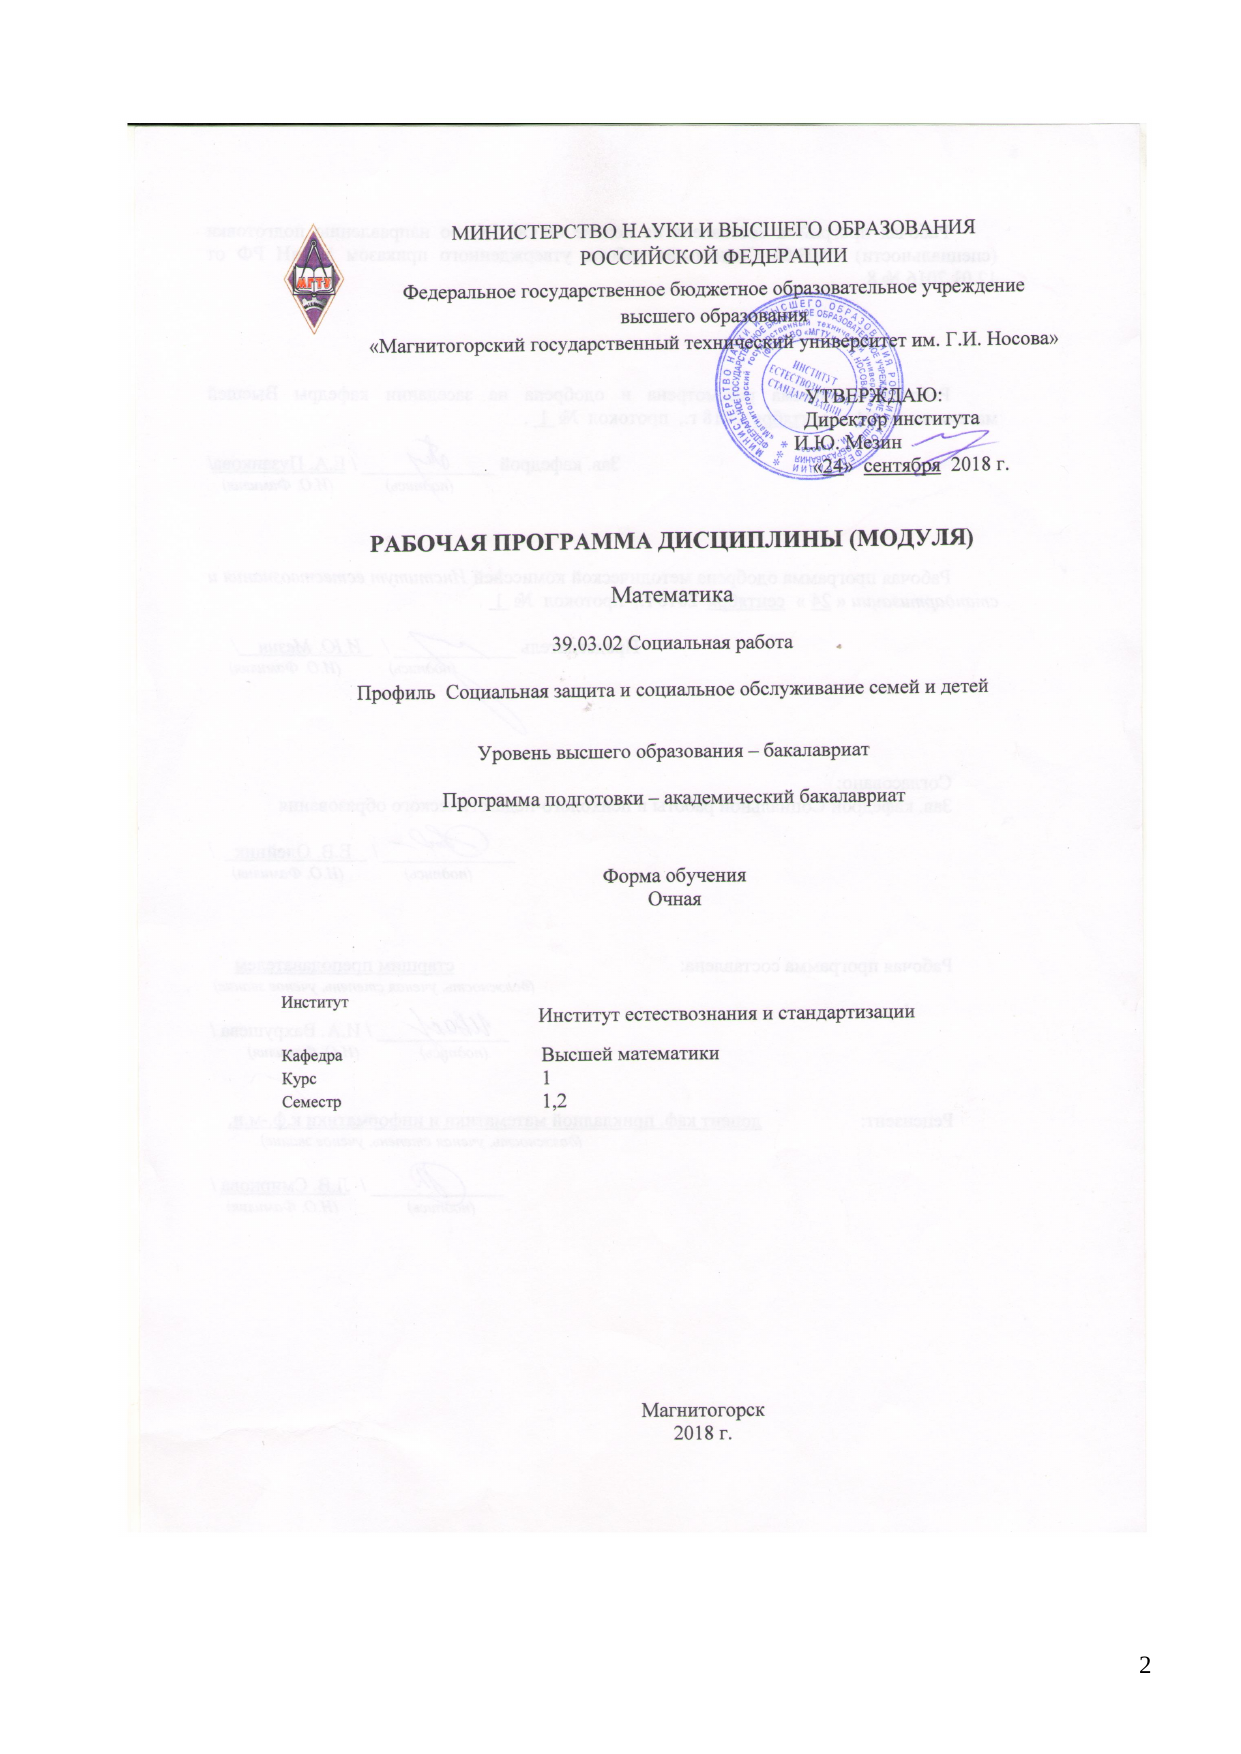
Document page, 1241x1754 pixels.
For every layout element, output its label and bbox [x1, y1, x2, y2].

picture [118, 118, 1152, 1537]
